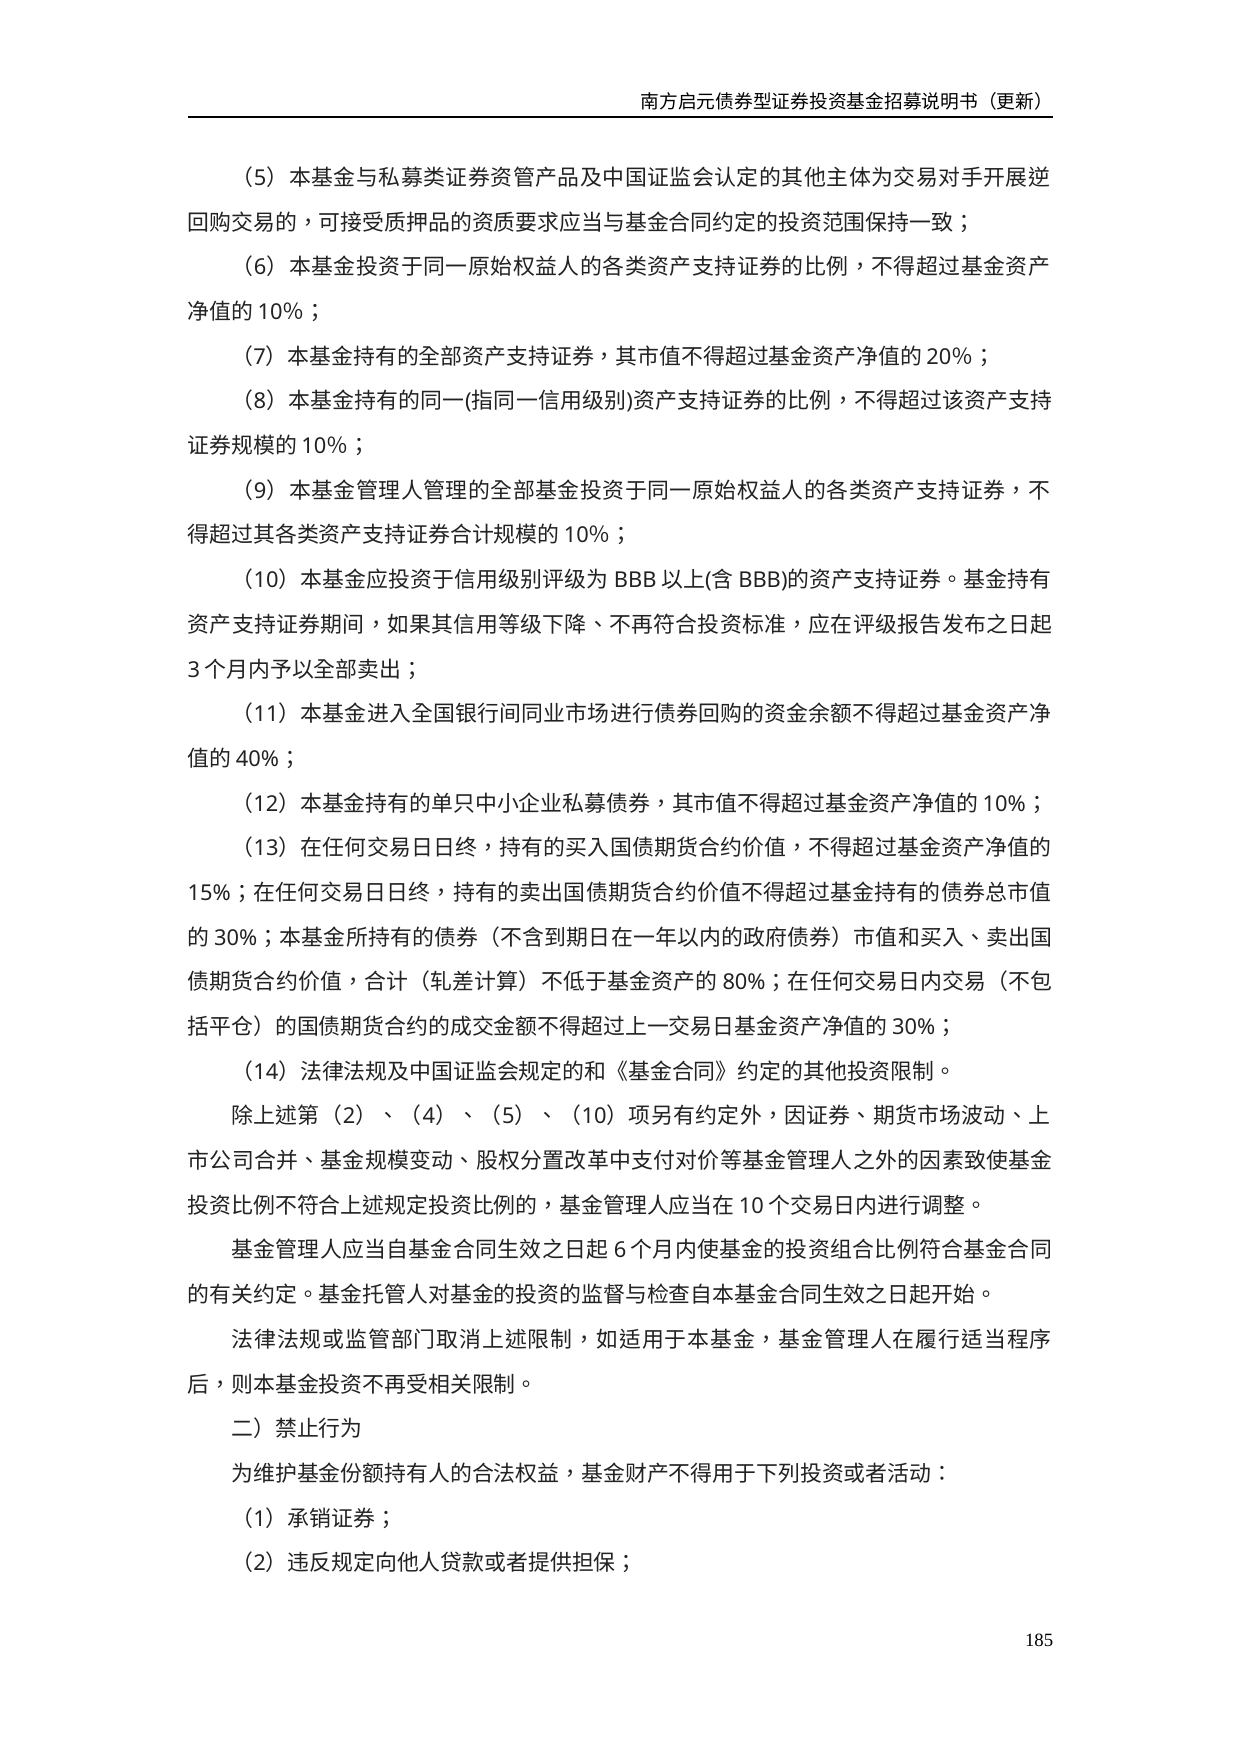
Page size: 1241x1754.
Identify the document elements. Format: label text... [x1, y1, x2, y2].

text （1）承销证券； [187, 1503, 1053, 1532]
text 为维护基金份额持有人的合法权益，基金财产不得用于下列投资或者活动： [187, 1458, 1053, 1488]
text 二）禁止行为 [187, 1413, 1053, 1443]
text （7）本基金持有的全部资产支持证券，其市值不得超过基金资产净值的20％； [187, 341, 1053, 371]
text （14）法律法规及中国证监会规定的和《基金合同》约定的其他投资限制。 [187, 1056, 1053, 1086]
text （11）本基金进入全国银行间同业市场进行债券回购的资金余额不得超过基金资产净值的40%； [187, 698, 1053, 773]
text （6）本基金投资于同一原始权益人的各类资产支持证券的比例，不得超过基金资产净值的10％； [187, 251, 1053, 326]
text （12）本基金持有的单只中小企业私募债券，其市值不得超过基金资产净值的10%； [187, 788, 1053, 817]
text （8）本基金持有的同一(指同一信用级别)资产支持证券的比例，不得超过该资产支持证券规模的10％； [187, 385, 1053, 460]
text （2）违反规定向他人贷款或者提供担保； [187, 1547, 1053, 1577]
text （10）本基金应投资于信用级别评级为BBB以上(含BBB)的资产支持证券。基金持有资产支持证券期间，如果其信用等级下降、不再符合投资标准，应在评级报告发布之日起3个月内予以全部卖出； [187, 564, 1053, 683]
text 除上述第（2）、（4）、（5）、（10）项另有约定外，因证券、期货市场波动、上市公司合并、基金规模变动、股权分置改革中支付对价等基金管理人之外的因素致使基金投资比例不符合上述规定投资比例的，基金管理人应当在10个交易日内进行调整。 [187, 1100, 1053, 1219]
text （13）在任何交易日日终，持有的买入国债期货合约价值，不得超过基金资产净值的15%；在任何交易日日终，持有的卖出国债期货合约价值不得超过基金持有的债券总市值的30%；本基金所持有的债券（不含到期日在一年以内的政府债券）市值和买入、卖出国债期货合约价值，合计（轧差计算）不低于基金资产的80%；在任何交易日内交易（不包括平仓）的国债期货合约的成交金额不得超过上一交易日基金资产净值的30%； [187, 832, 1053, 1041]
text （5）本基金与私募类证券资管产品及中国证监会认定的其他主体为交易对手开展逆回购交易的，可接受质押品的资质要求应当与基金合同约定的投资范围保持一致； [187, 162, 1053, 236]
text （9）本基金管理人管理的全部基金投资于同一原始权益人的各类资产支持证券，不得超过其各类资产支持证券合计规模的10％； [187, 475, 1053, 549]
text 法律法规或监管部门取消上述限制，如适用于本基金，基金管理人在履行适当程序后，则本基金投资不再受相关限制。 [187, 1324, 1053, 1398]
text 基金管理人应当自基金合同生效之日起6个月内使基金的投资组合比例符合基金合同的有关约定。基金托管人对基金的投资的监督与检查自本基金合同生效之日起开始。 [187, 1234, 1053, 1309]
